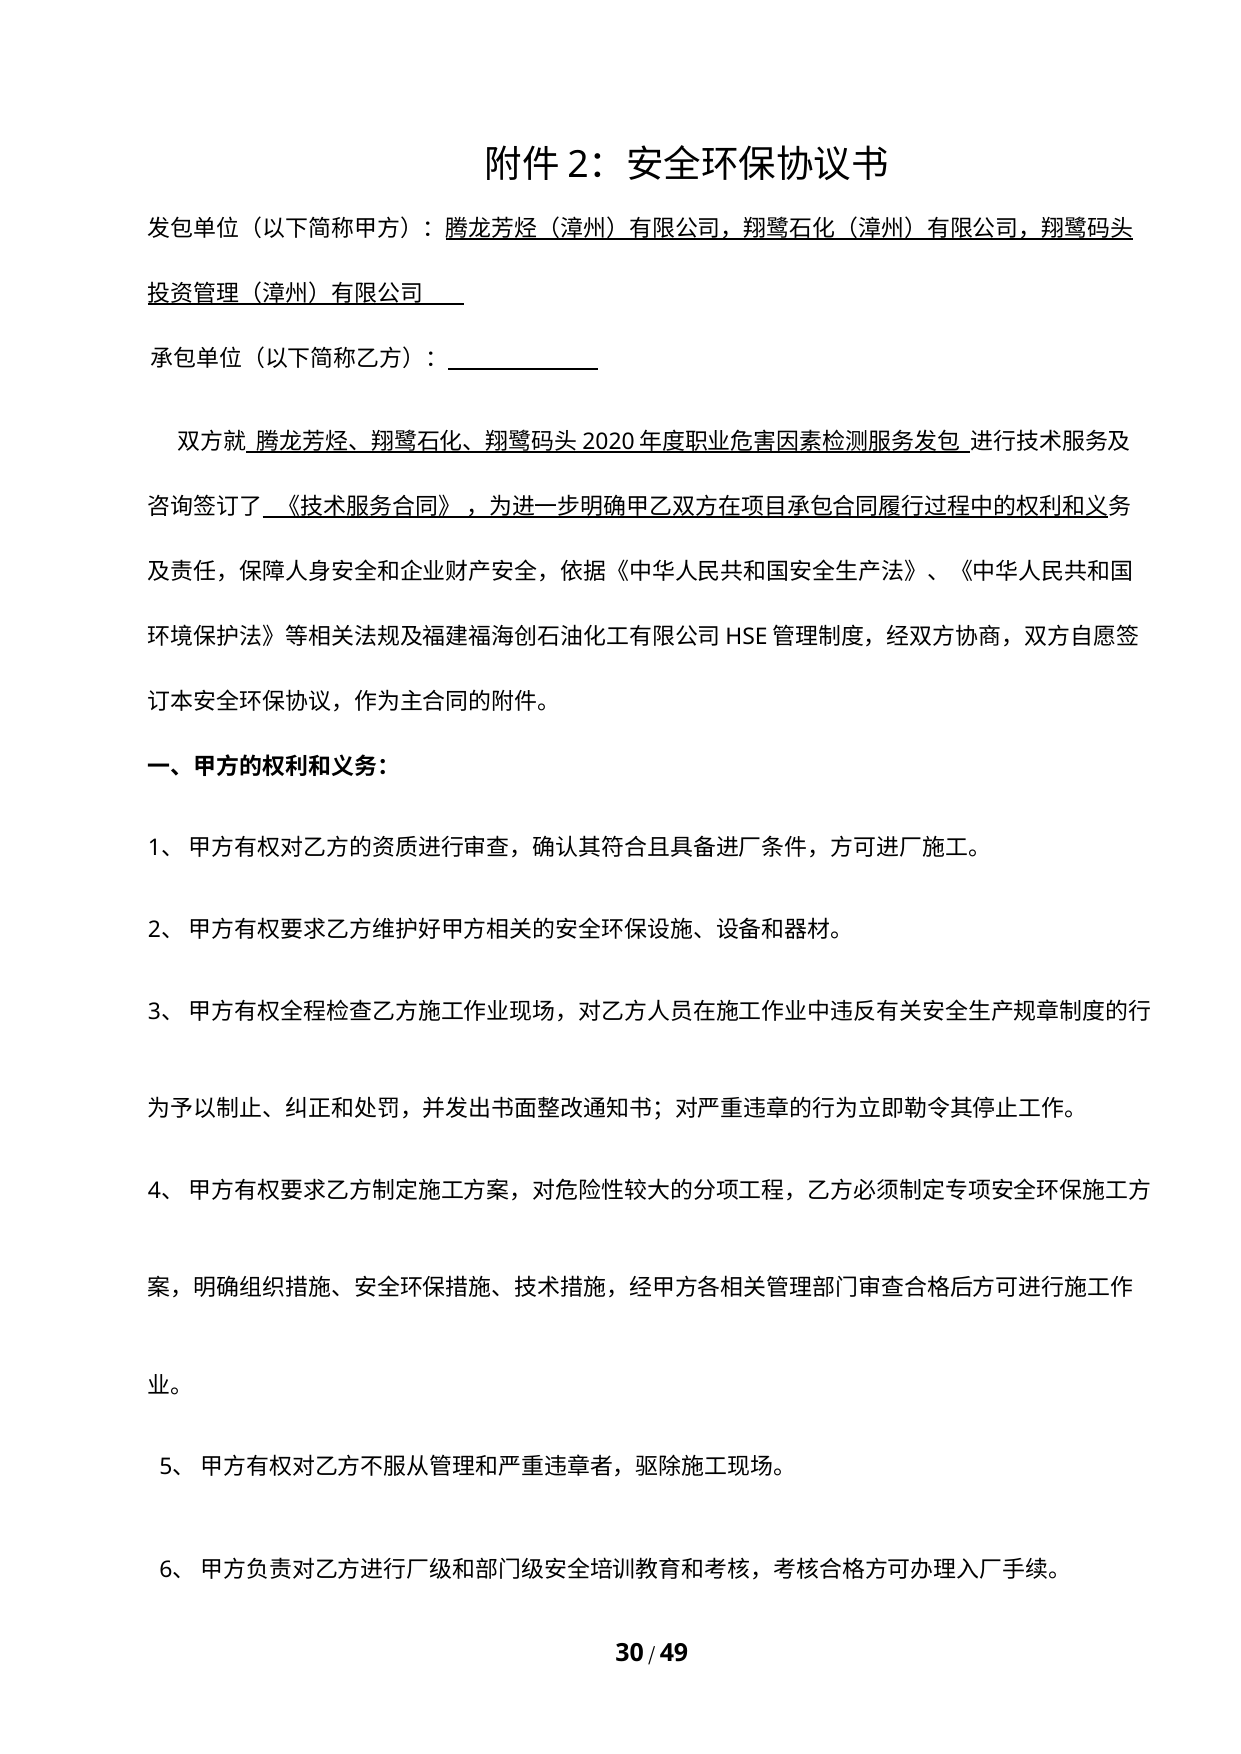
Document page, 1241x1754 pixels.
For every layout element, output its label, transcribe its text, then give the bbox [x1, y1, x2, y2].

text 4、 甲方有权要求乙方制定施工方案，对危险性较大的分项工程，乙方必须制定专项安全环保施工方案，明确组织措施、安全环保措施、技术措施，经甲方各相关管理部门审查合格后方可进行施工作业。 [148, 1156, 1152, 1416]
text 双方就 腾龙芳烃、翔鹭石化、翔鹭码头2020年度职业危害因素检测服务发包 进行技术服务及咨询签订了 《技术服务合同》 ，为进一步明确甲乙双方在项目承包合同履行过程中的权利和义务及责任，保障人身安全和企业财产安全，依据《中华人民共和国安全生产法》、《中华人民共和国环境保护法》等相关法规及福建福海创石油化工有限公司HSE管理制度，经双方协商，双方自愿签订本安全环保协议，作为主合同的附件。 [148, 407, 1152, 732]
text 3、 甲方有权全程检查乙方施工作业现场，对乙方人员在施工作业中违反有关安全生产规章制度的行为予以制止、纠正和处罚，并发出书面整改通知书；对严重违章的行为立即勒令其停止工作。 [148, 977, 1152, 1139]
list 6、 甲方负责对乙方进行厂级和部门级安全培训教育和考核，考核合格方可办理入厂手续。 [148, 1535, 1152, 1600]
text 2、 甲方有权要求乙方维护好甲方相关的安全环保设施、设备和器材。 [148, 895, 1152, 960]
text 承包单位（以下简称乙方）： [81, 324, 1152, 389]
text 5、 甲方有权对乙方不服从管理和严重违章者，驱除施工现场。 [148, 1432, 1152, 1497]
text 发包单位（以下简称甲方）：腾龙芳烃（漳州）有限公司，翔鹭石化（漳州）有限公司，翔鹭码头投资管理（漳州）有限公司 [148, 194, 1152, 324]
text 附件2：安全环保协议书 [148, 129, 1152, 194]
text 1、 甲方有权对乙方的资质进行审查，确认其符合且具备进厂条件，方可进厂施工。 [148, 813, 1152, 878]
text 一、甲方的权利和义务： [148, 732, 1152, 797]
